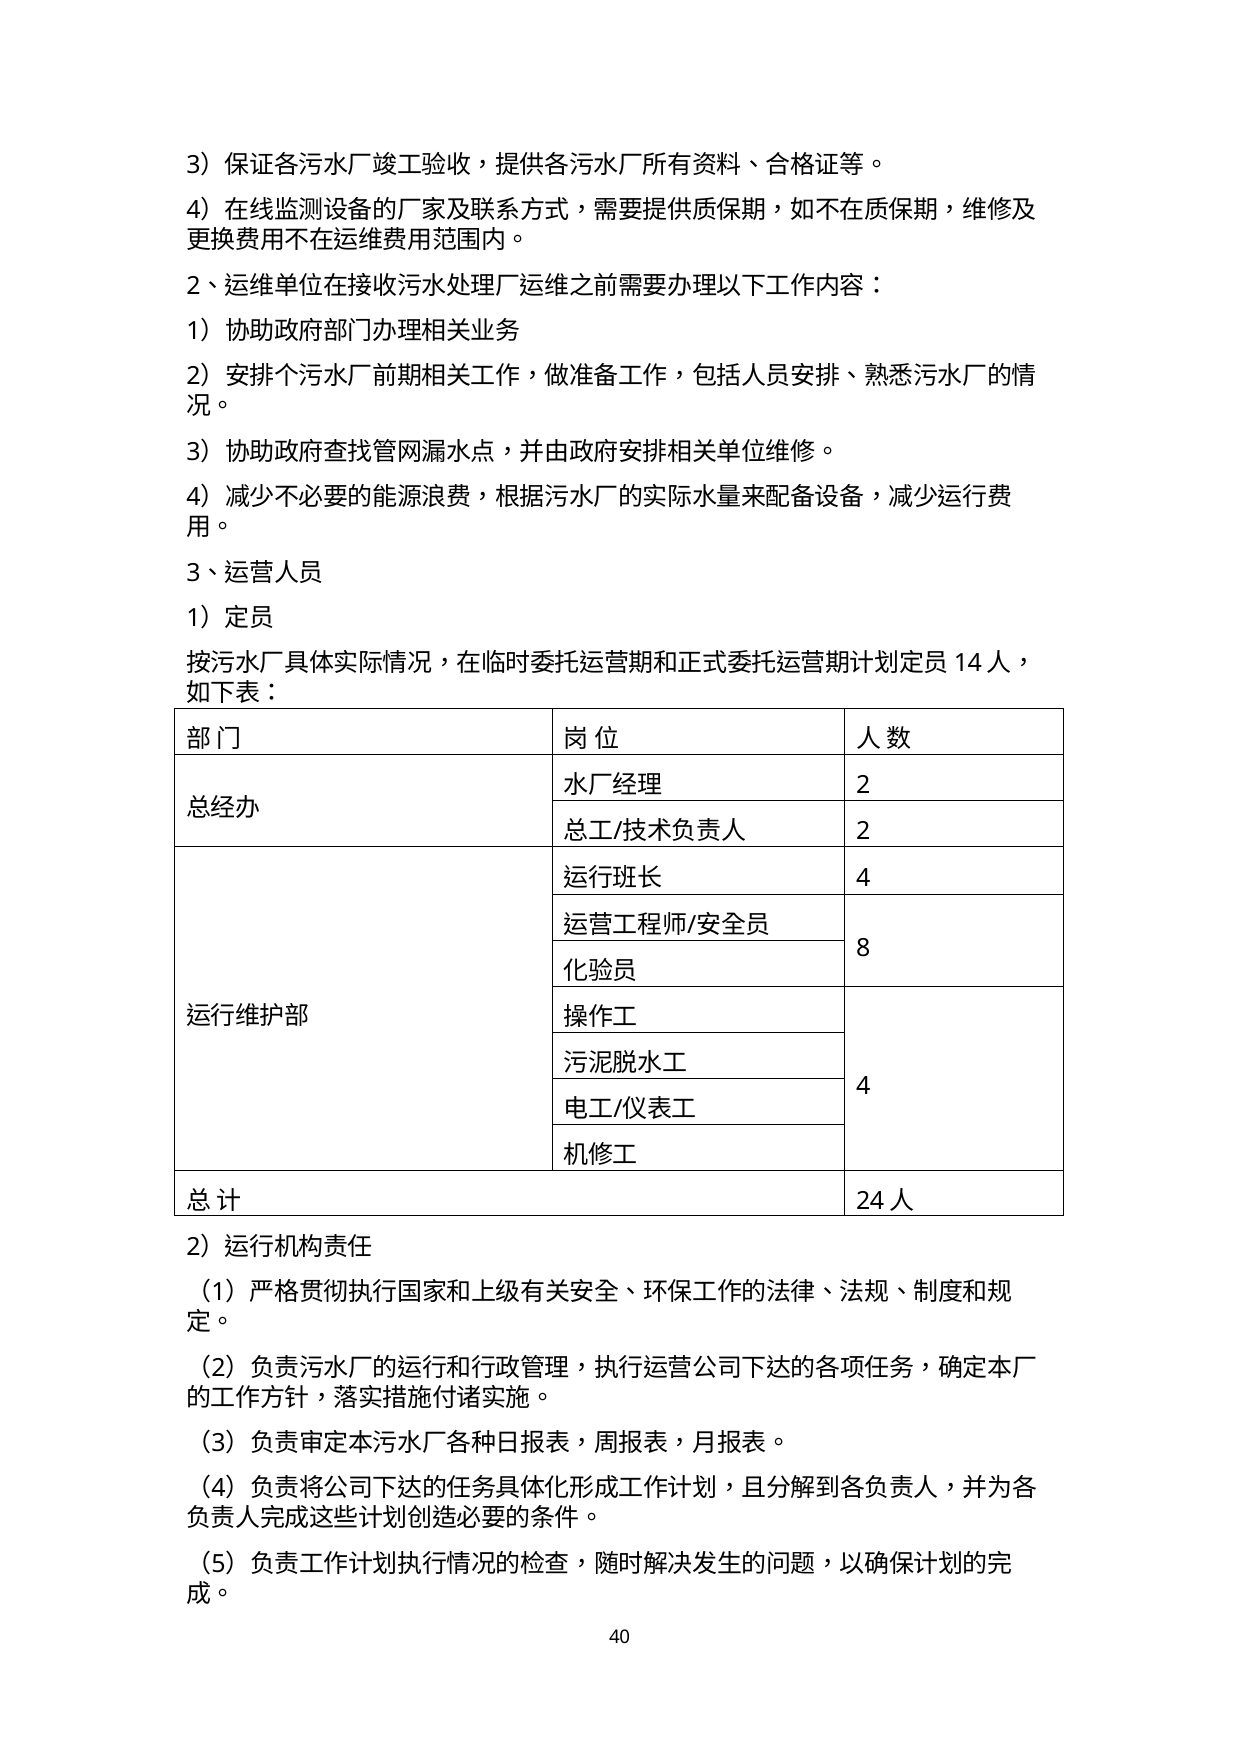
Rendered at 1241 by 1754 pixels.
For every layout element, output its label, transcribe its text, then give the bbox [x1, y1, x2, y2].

table_cell 化验员 [553, 941, 844, 986]
text 2）运行机构责任 [186, 1230, 1054, 1261]
text 4）减少不必要的能源浪费，根据污水厂的实际水量来配备设备，减少运行费用。 [186, 481, 1054, 542]
table_cell 操作工 [553, 987, 844, 1032]
table_cell 电工/仪表工 [553, 1079, 844, 1123]
text 按污水厂具体实际情况，在临时委托运营期和正式委托运营期计划定员14人，如下表： [186, 646, 1054, 708]
table_cell 2 [845, 801, 1063, 846]
table_cell 8 [845, 895, 1063, 986]
text 4）在线监测设备的厂家及联系方式，需要提供质保期，如不在质保期，维修及更换费用不在运维费用范围内。 [186, 194, 1054, 256]
text 3、运营人员 [186, 556, 1054, 587]
table_cell 2 [845, 755, 1063, 800]
text 3）保证各污水厂竣工验收，提供各污水厂所有资料、合格证等。 [186, 149, 1054, 180]
text 3）协助政府查找管网漏水点，并由政府安排相关单位维修。 [186, 436, 1054, 467]
table_cell 机修工 [553, 1125, 844, 1169]
text （4）负责将公司下达的任务具体化形成工作计划，且分解到各负责人，并为各负责人完成这些计划创造必要的条件。 [186, 1472, 1054, 1534]
table_header 人 数 [845, 709, 1063, 754]
table_cell 运营工程师/安全员 [553, 895, 844, 940]
text 2、运维单位在接收污水处理厂运维之前需要办理以下工作内容： [186, 270, 1054, 301]
table_cell 总 计 [175, 1171, 844, 1215]
table_cell 24人 [845, 1171, 1063, 1215]
table_cell 污泥脱水工 [553, 1033, 844, 1078]
text （3）负责审定本污水厂各种日报表，周报表，月报表。 [186, 1427, 1054, 1458]
table_cell 总经办 [175, 755, 552, 846]
text （5）负责工作计划执行情况的检查，随时解决发生的问题，以确保计划的完成。 [186, 1548, 1054, 1610]
table_cell 运行班长 [553, 847, 844, 894]
table_header 岗 位 [553, 709, 844, 754]
text 1）协助政府部门办理相关业务 [186, 315, 1054, 346]
table_cell 运行维护部 [175, 847, 552, 1169]
table_cell 总工/技术负责人 [553, 801, 844, 846]
table_cell 4 [845, 987, 1063, 1169]
text 2）安排个污水厂前期相关工作，做准备工作，包括人员安排、熟悉污水厂的情况。 [186, 360, 1054, 422]
table_cell 4 [845, 847, 1063, 894]
text （2）负责污水厂的运行和行政管理，执行运营公司下达的各项任务，确定本厂的工作方针，落实措施付诸实施。 [186, 1351, 1054, 1413]
text （1）严格贯彻执行国家和上级有关安全、环保工作的法律、法规、制度和规定。 [186, 1275, 1054, 1337]
text 1）定员 [186, 601, 1054, 632]
table_header 部 门 [175, 709, 552, 754]
table_cell 水厂经理 [553, 755, 844, 800]
